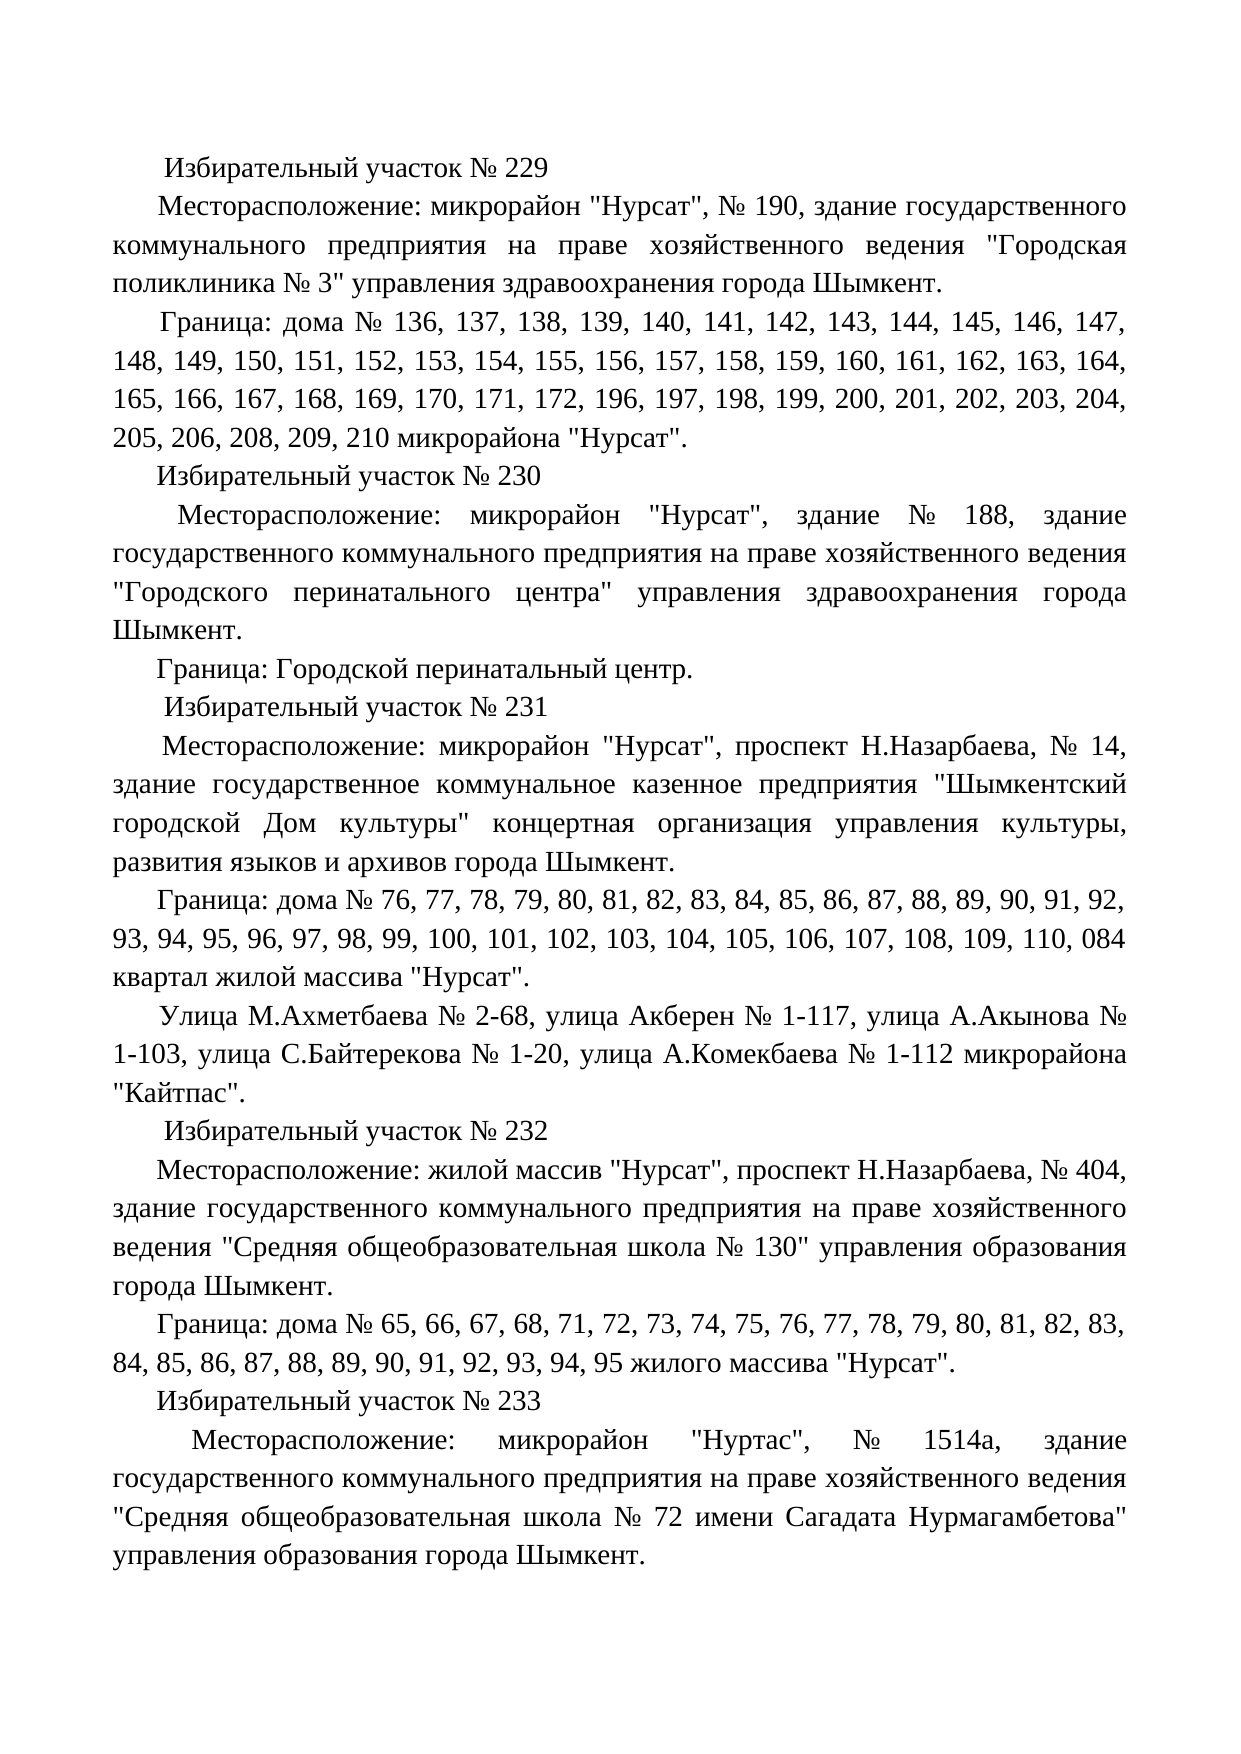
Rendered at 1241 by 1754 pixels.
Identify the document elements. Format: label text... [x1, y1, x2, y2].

text Улица М.Ахметбаева № 2-68, улица Акберен № 1-117, улица А.Акынова № 1-103, улица С.Байтерекова № 1-20, улица А.Комекбаева № 1-112 микрорайона "Кайтпас". [112, 998, 1128, 1108]
text Граница: Городской перинатальный центр. [112, 651, 1128, 684]
text Избирательный участок № 231 [112, 689, 1128, 723]
text Избирательный участок № 230 [112, 458, 1128, 492]
text Граница: дома № 136, 137, 138, 139, 140, 141, 142, 143, 144, 145, 146, 147, 148, 149, 150, 151, 152, 153, 154, 155, 156, 157, 158, 159, 160, 161, 162, 163, 164, 165, 166, 167, 168, 169, 170, 171, 172, 196, 197, 198, 199, 200, 201, 202, 203, 204, 205, 206, 208, 209, 210 микрорайона "Нурсат". [112, 304, 1128, 453]
text Избирательный участок № 233 [112, 1383, 1128, 1417]
text Месторасположение: микрорайон "Нуртас", № 1514а, здание государственного коммунального предприятия на праве хозяйственного ведения "Средняя общеобразовательная школа № 72 имени Сагадата Нурмагамбетова" управления образования города Шымкент. [112, 1422, 1128, 1571]
text Месторасположение: микрорайон "Нурсат", № 190, здание государственного коммунального предприятия на праве хозяйственного ведения "Городская поликлиника № 3" управления здравоохранения города Шымкент. [112, 188, 1128, 299]
text Избирательный участок № 232 [112, 1113, 1128, 1147]
text Месторасположение: микрорайон "Нурсат", здание № 188, здание государственного коммунального предприятия на праве хозяйственного ведения "Городского перинатального центра" управления здравоохранения города Шымкент. [112, 497, 1128, 646]
text Граница: дома № 65, 66, 67, 68, 71, 72, 73, 74, 75, 76, 77, 78, 79, 80, 81, 82, 83, 84, 85, 86, 87, 88, 89, 90, 91, 92, 93, 94, 95 жилого массива "Нурсат". [112, 1306, 1128, 1378]
text Месторасположение: микрорайон "Нурсат", проспект Н.Назарбаева, № 14, здание государственное коммунальное казенное предприятия "Шымкентский городской Дом культуры" концертная организация управления культуры, развития языков и архивов города Шымкент. [112, 728, 1128, 877]
text Месторасположение: жилой массив "Нурсат", проспект Н.Назарбаева, № 404, здание государственного коммунального предприятия на праве хозяйственного ведения "Средняя общеобразовательная школа № 130" управления образования города Шымкент. [112, 1152, 1128, 1301]
text Избирательный участок № 229 [112, 150, 1128, 183]
text Граница: дома № 76, 77, 78, 79, 80, 81, 82, 83, 84, 85, 86, 87, 88, 89, 90, 91, 92, 93, 94, 95, 96, 97, 98, 99, 100, 101, 102, 103, 104, 105, 106, 107, 108, 109, 110, 084 квартал жилой массива "Нурсат". [112, 882, 1128, 993]
